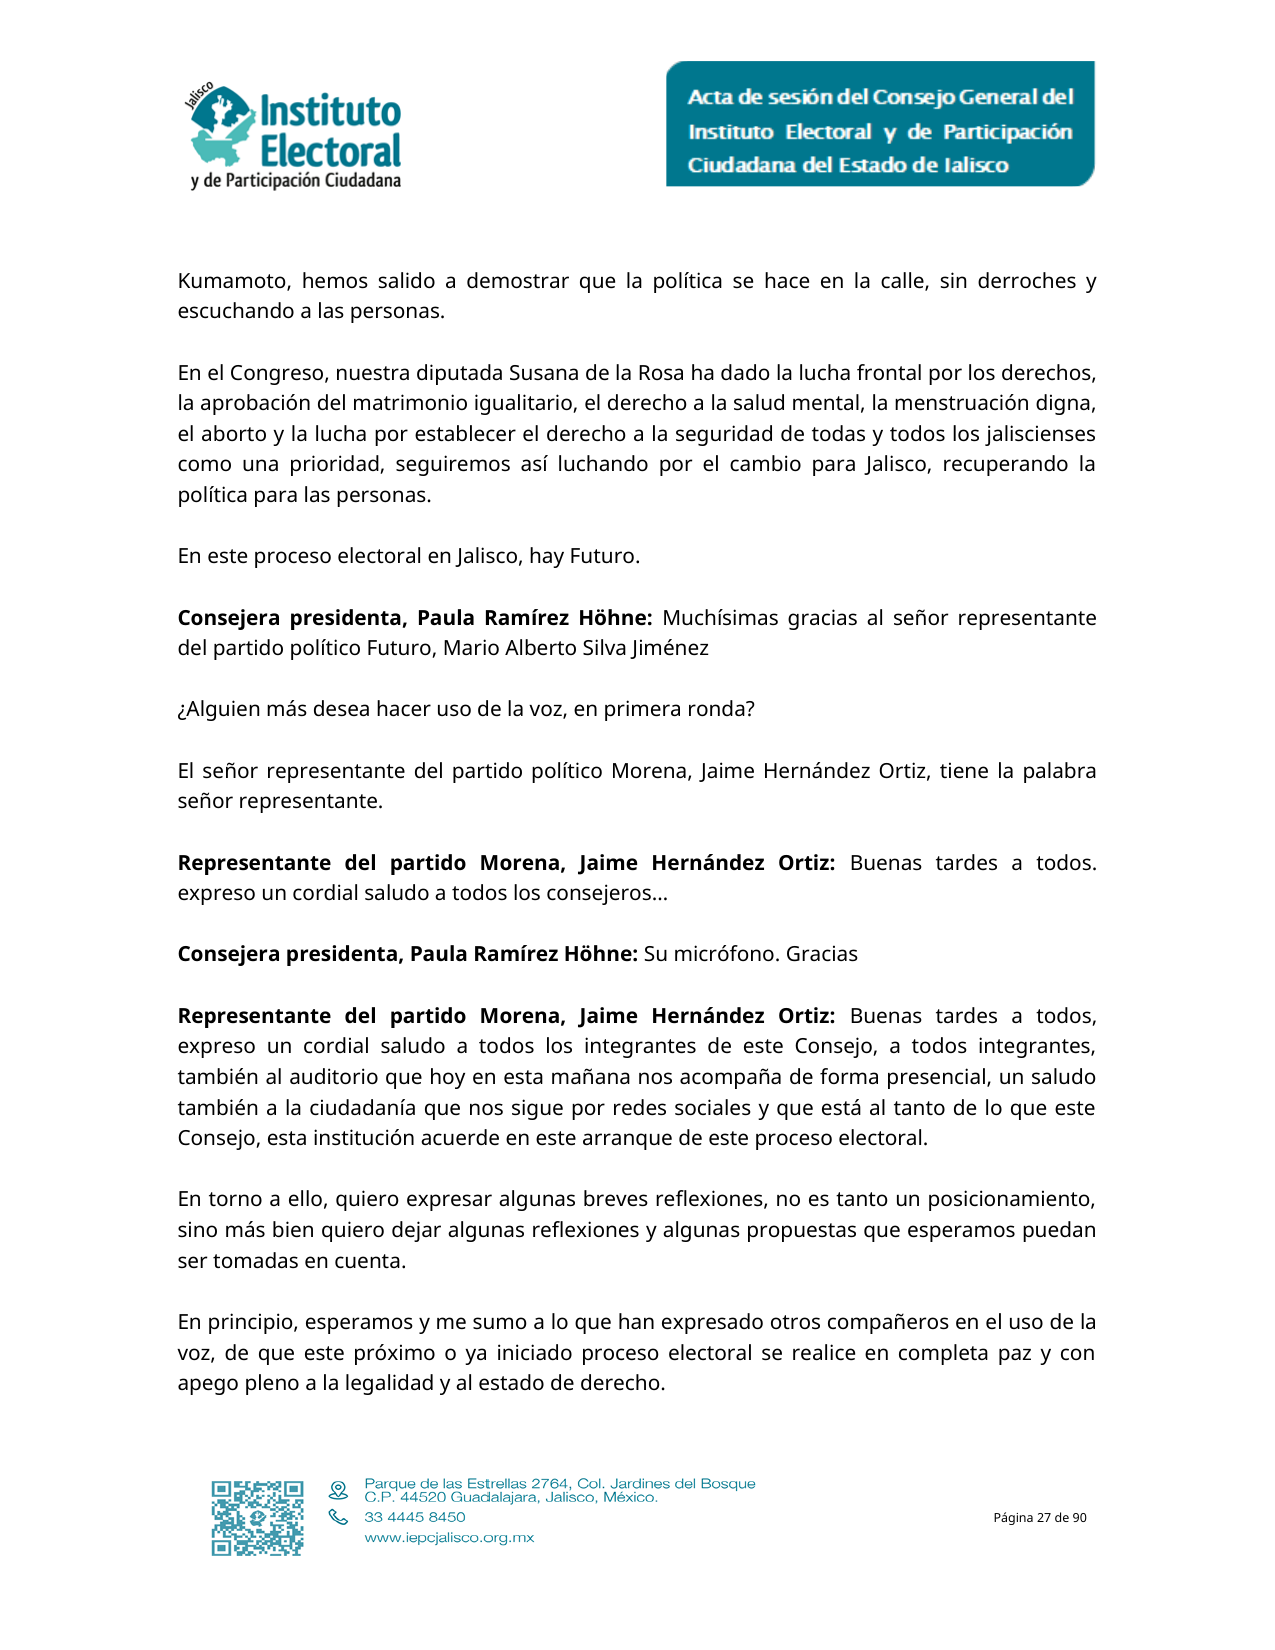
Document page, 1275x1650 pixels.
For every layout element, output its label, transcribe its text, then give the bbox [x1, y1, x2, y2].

text Consejera presidenta, Paula Ramírez Höhne: Su micrófono. Gracias [177, 939, 1098, 968]
text En el Congreso, nuestra diputada Susana de la Rosa ha dado la lucha frontal por los derechos, la aprobación del matrimonio igualitario, el derecho a la salud mental, la menstruación digna, el aborto y la lucha por establecer el derecho a la seguridad de todas y todos los jaliscienses como una prioridad, seguiremos así luchando por el cambio para Jalisco, recuperando la política para las personas. [177, 358, 1098, 509]
text Consejera presidenta, Paula Ramírez Höhne: Muchísimas gracias al señor representante del partido político Futuro, Mario Alberto Silva Jiménez [177, 603, 1098, 662]
text ¿Alguien más desea hacer uso de la voz, en primera ronda? [177, 694, 1098, 723]
text En este proceso electoral en Jalisco, hay Futuro. [177, 541, 1098, 570]
text Representante del partido Morena, Jaime Hernández Ortiz: Buenas tardes a todos, expreso un cordial saludo a todos los integrantes de este Consejo, a todos integrantes, también al auditorio que hoy en esta mañana nos acompaña de forma presencial, un saludo también a la ciudadanía que nos sigue por redes sociales y que está al tanto de lo que este Consejo, esta institución acuerde en este arranque de este proceso electoral. [177, 1001, 1098, 1152]
picture [177, 73, 418, 203]
text En torno a ello, quiero expresar algunas breves reflexiones, no es tanto un posicionamiento, sino más bien quiero dejar algunas reflexiones y algunas propuestas que esperamos puedan ser tomadas en cuenta. [177, 1184, 1098, 1274]
picture [188, 1457, 788, 1575]
text En principio, esperamos y me sumo a lo que han expresado otros compañeros en el uso de la voz, de que este próximo o ya iniciado proceso electoral se realice en completa paz y con apego pleno a la legalidad y al estado de derecho. [177, 1307, 1098, 1397]
text El señor representante del partido político Morena, Jaime Hernández Ortiz, tiene la palabra señor representante. [177, 756, 1098, 815]
text Representante del partido Morena, Jaime Hernández Ortiz: Buenas tardes a todos. expreso un cordial saludo a todos los consejeros… [177, 848, 1098, 907]
picture [664, 61, 1095, 185]
